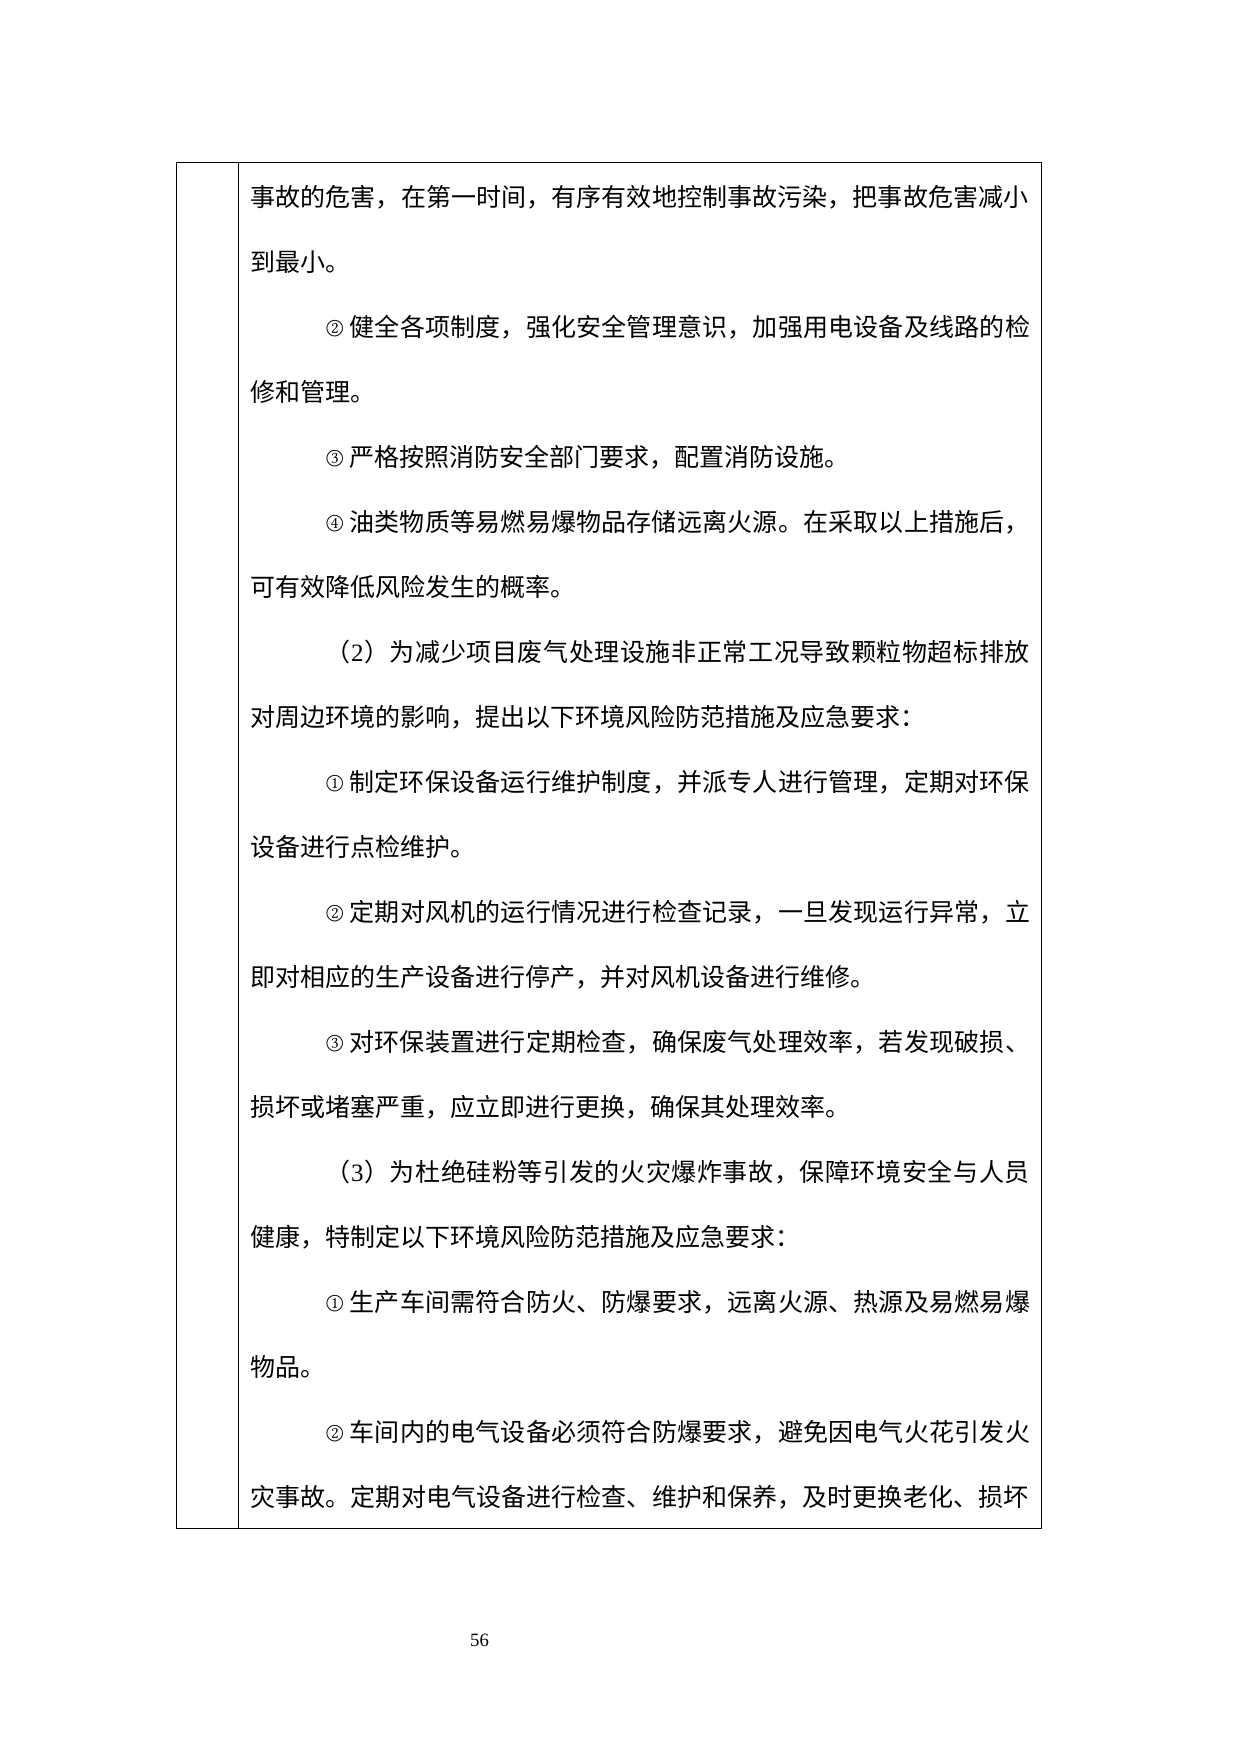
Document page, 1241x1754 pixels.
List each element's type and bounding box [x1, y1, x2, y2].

table_header [239, 163, 1041, 1528]
table_header [177, 163, 238, 1528]
